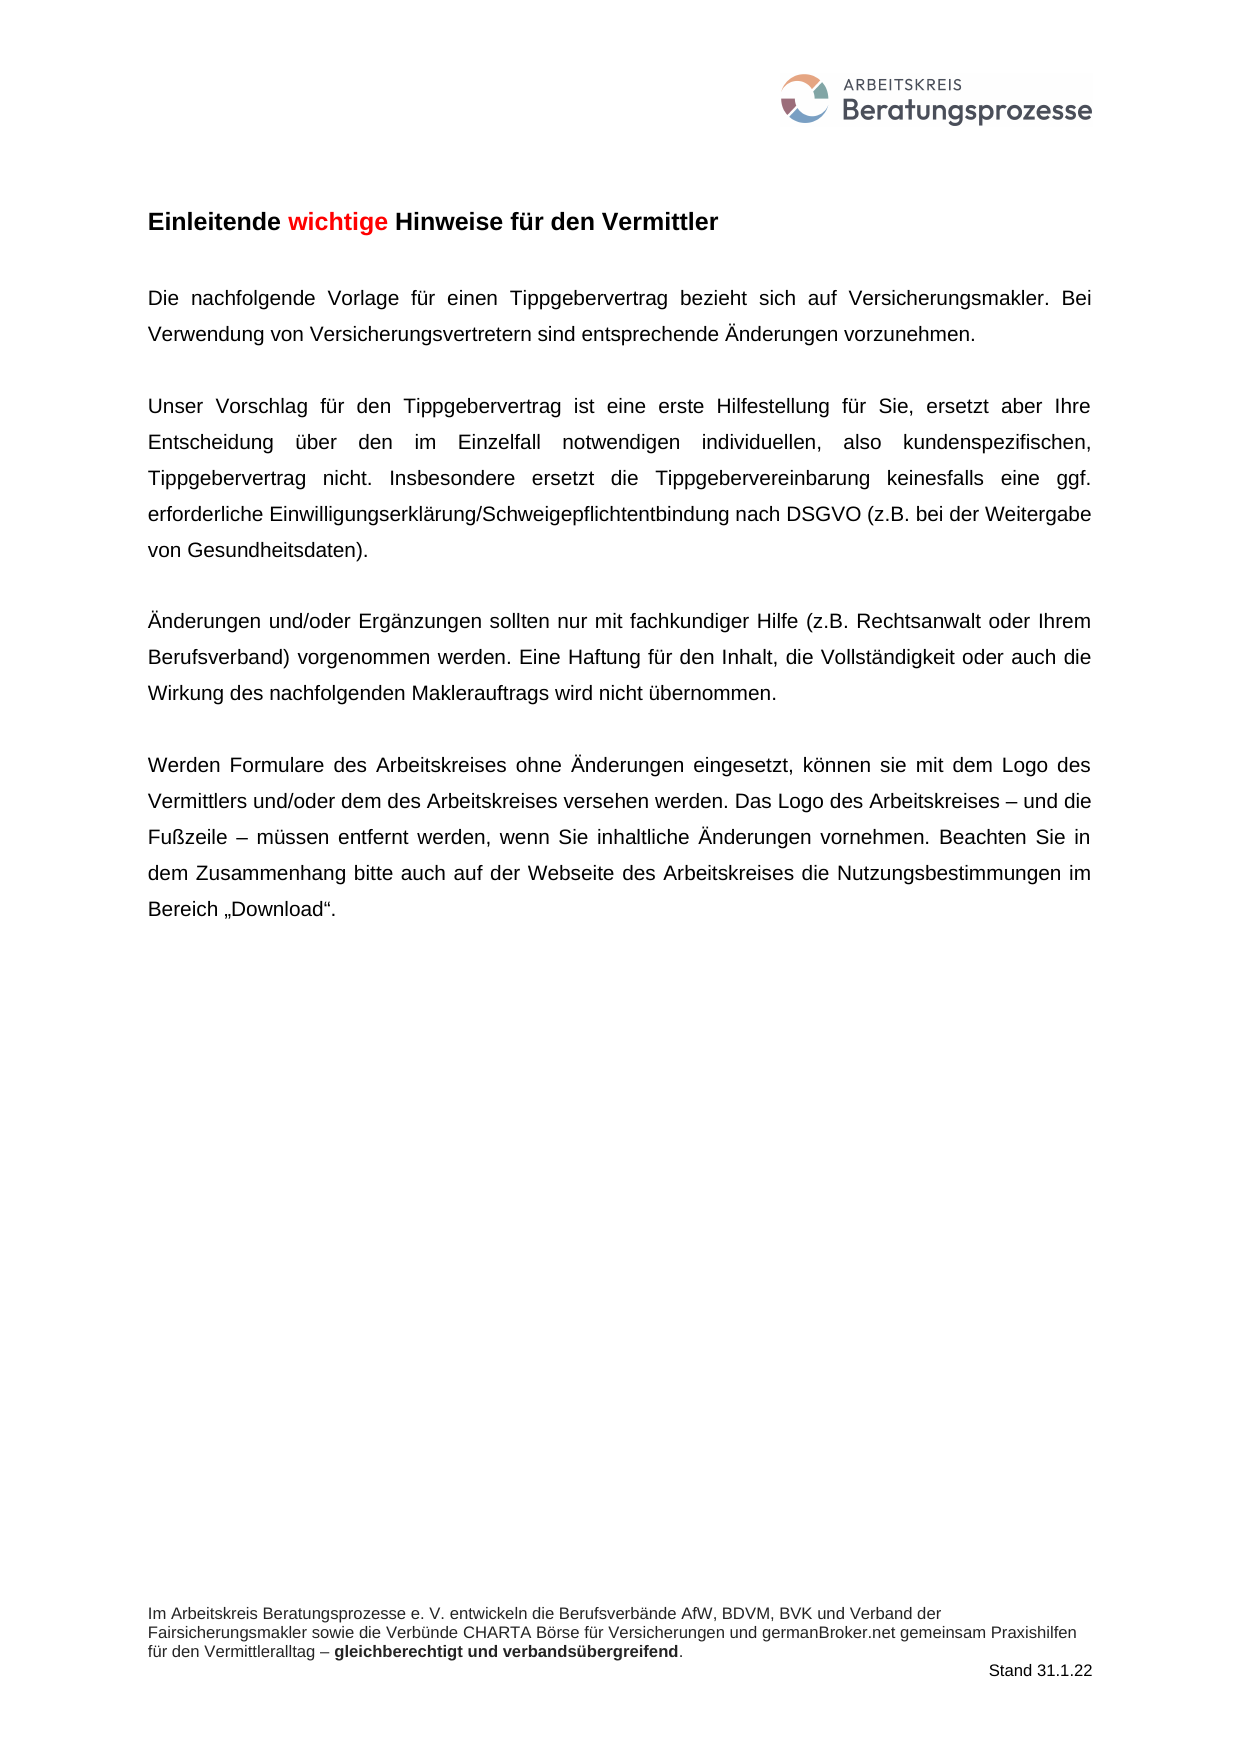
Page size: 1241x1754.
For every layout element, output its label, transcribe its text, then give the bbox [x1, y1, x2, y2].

text Einleitende wichtige Hinweise für den Vermittler [148, 207, 1092, 236]
text Änderungen und/oder Ergänzungen sollten nur mit fachkundiger Hilfe (z.B. Rechtsanwalt oder Ihrem Berufsverband) vorgenommen werden. Eine Haftung für den Inhalt, die Vollständigkeit oder auch die Wirkung des nachfolgenden Maklerauftrags wird nicht übernommen. [148, 609, 1092, 705]
text Werden Formulare des Arbeitskreises ohne Änderungen eingesetzt, können sie mit dem Logo des Vermittlers und/oder dem des Arbeitskreises versehen werden. Das Logo des Arbeitskreises – und die Fußzeile – müssen entfernt werden, wenn Sie inhaltliche Änderungen vornehmen. Beachten Sie in dem Zusammenhang bitte auch auf der Webseite des Arbeitskreises die Nutzungsbestimmungen im Bereich „Download“. [148, 753, 1092, 921]
text Unser Vorschlag für den Tippgebervertrag ist eine erste Hilfestellung für Sie, ersetzt aber Ihre Entscheidung über den im Einzelfall notwendigen individuellen, also kundenspezifischen, Tippgebervertrag nicht. Insbesondere ersetzt die Tippgebervereinbarung keinesfalls eine ggf. erforderliche Einwilligungserklärung/Schweigepflichtentbindung nach DSGVO (z.B. bei der Weitergabe von Gesundheitsdaten). [148, 394, 1092, 561]
text Die nachfolgende Vorlage für einen Tippgebervertrag bezieht sich auf Versicherungsmakler. Bei Verwendung von Versicherungsvertretern sind entsprechende Änderungen vorzunehmen. [148, 286, 1092, 346]
picture [780, 73, 1093, 127]
